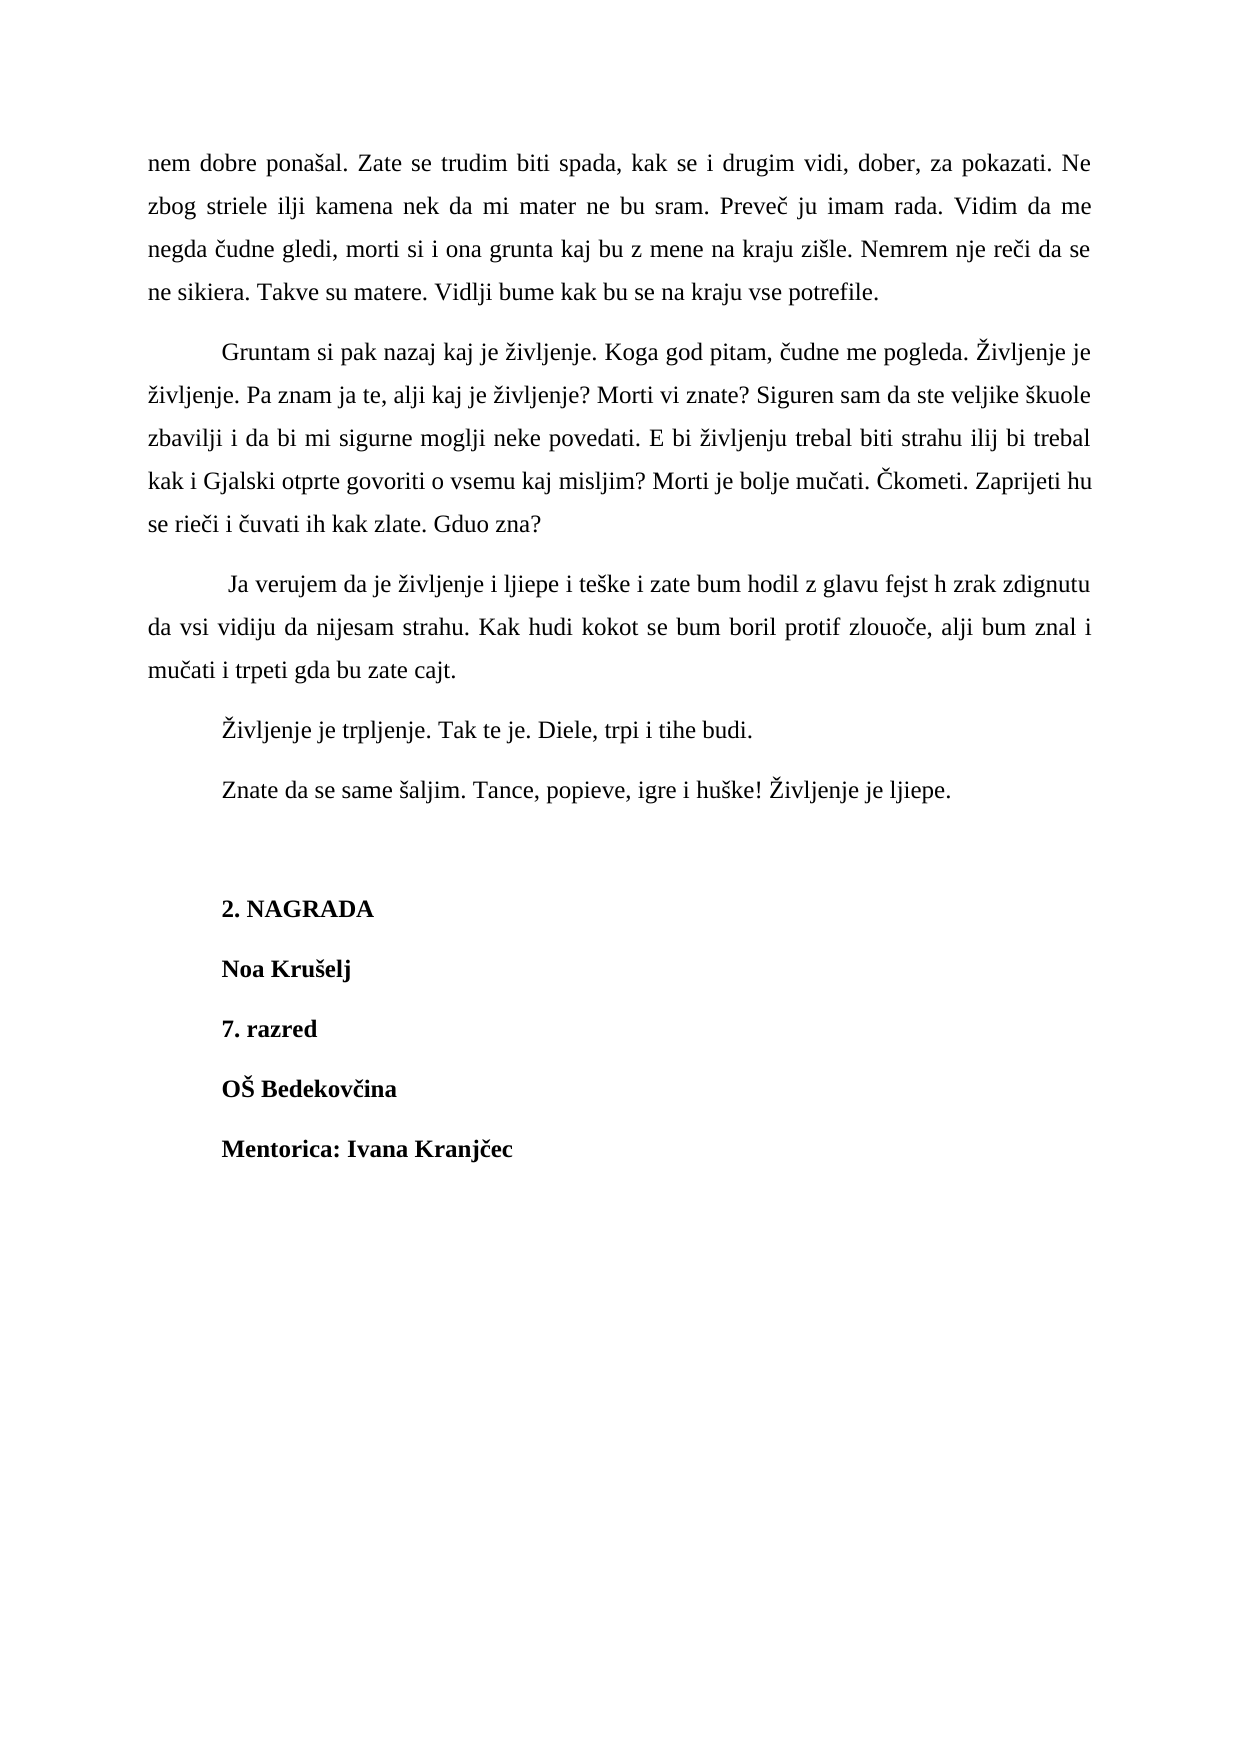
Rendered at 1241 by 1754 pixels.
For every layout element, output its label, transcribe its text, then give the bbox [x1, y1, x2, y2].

text Noa Krušelj [148, 954, 1093, 983]
text 2. NAGRADA [148, 894, 1093, 923]
text Mentorica: Ivana Kranjčec [148, 1134, 1093, 1162]
text Ja verujem da je življenje i ljiepe i teške i zate bum hodil z glavu fejst h zrak zdignutu da vsi vidiju da nijesam strahu. Kak hudi kokot se bum boril protif zlouoče, alji bum znal i mučati i trpeti gda bu zate cajt. [148, 569, 1093, 684]
text Gruntam si pak nazaj kaj je življenje. Koga god pitam, čudne me pogleda. Življenje je življenje. Pa znam ja te, alji kaj je življenje? Morti vi znate? Siguren sam da ste veljike škuole zbavilji i da bi mi sigurne moglji neke povedati. E bi življenju trebal biti strahu ilij bi trebal kak i Gjalski otprte govoriti o vsemu kaj misljim? Morti je bolje mučati. Čkometi. Zaprijeti hu se rieči i čuvati ih kak zlate. Gduo zna? [148, 337, 1093, 538]
text OŠ Bedekovčina [148, 1074, 1093, 1103]
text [148, 148, 1093, 306]
text Znate da se same šaljim. Tance, popieve, igre i huške! Življenje je ljiepe. [148, 775, 1093, 804]
text Življenje je trpljenje. Tak te je. Diele, trpi i tihe budi. [148, 715, 1093, 744]
text 7. razred [148, 1014, 1093, 1043]
